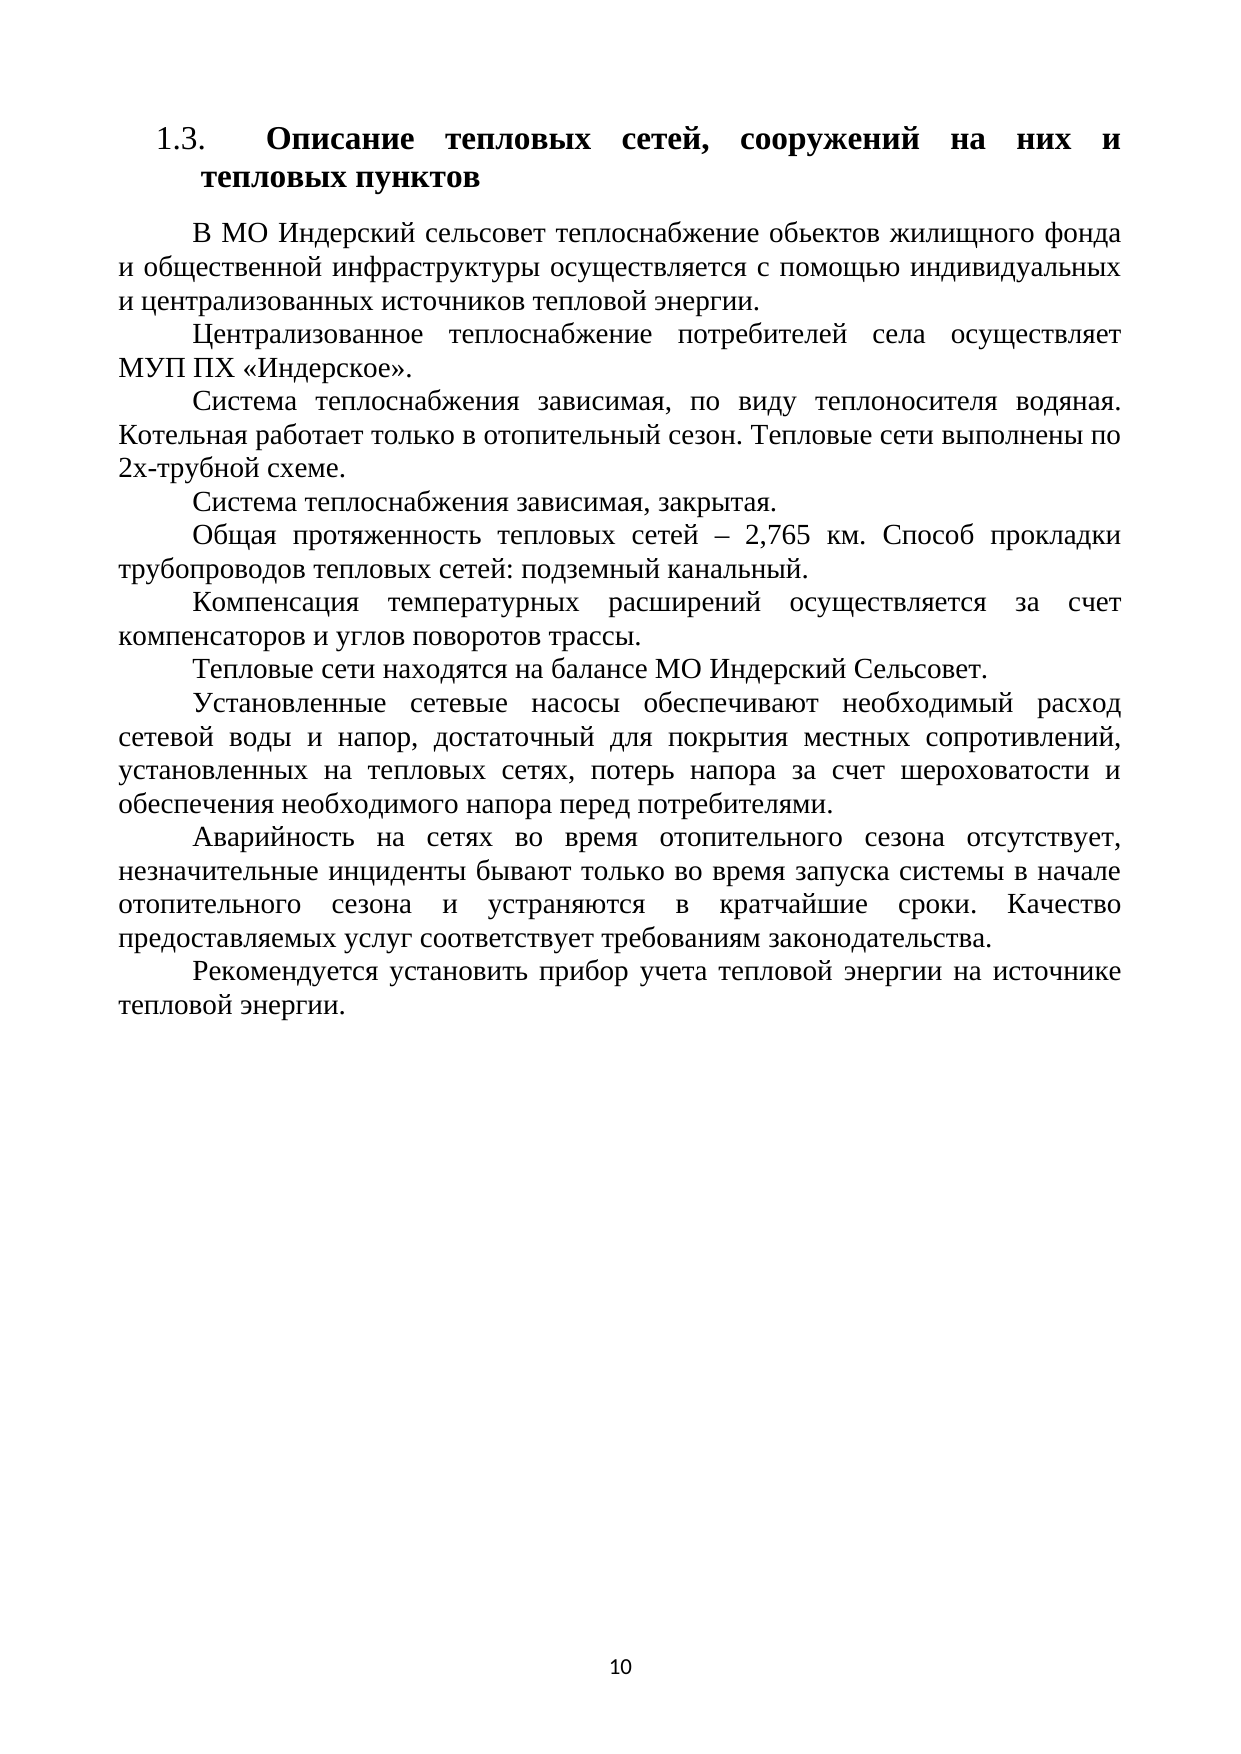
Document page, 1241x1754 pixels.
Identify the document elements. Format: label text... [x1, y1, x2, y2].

text Общая протяженность тепловых сетей – 2,765 км. Способ прокладки трубопроводов тепловых сетей: подземный канальный. [118, 517, 1122, 584]
text Рекомендуется установить прибор учета тепловой энергии на источнике тепловой энергии. [118, 953, 1122, 1021]
text Описание тепловых сетей, сооружений на них и тепловых пунктов [156, 118, 1122, 195]
text Централизованное теплоснабжение потребителей села осуществляет МУП ПХ «Индерское». [118, 316, 1122, 383]
text Аварийность на сетях во время отопительного сезона отсутствует, незначительные инциденты бывают только во время запуска системы в начале отопительного сезона и устраняются в кратчайшие сроки. Качество предоставляемых услуг соответствует требованиям законодательства. [118, 819, 1122, 953]
text Система теплоснабжения зависимая, по виду теплоносителя водяная. Котельная работает только в отопительный сезон. Тепловые сети выполнены по 2х-трубной схеме. [118, 383, 1122, 484]
text Компенсация температурных расширений осуществляется за счет компенсаторов и углов поворотов трассы. [118, 584, 1122, 652]
text Установленные сетевые насосы обеспечивают необходимый расход сетевой воды и напор, достаточный для покрытия местных сопротивлений, установленных на тепловых сетях, потерь напора за счет шероховатости и обеспечения необходимого напора перед потребителями. [118, 685, 1122, 819]
text В МО Индерский сельсовет теплоснабжение обьектов жилищного фонда и общественной инфраструктуры осуществляется с помощью индивидуальных и централизованных источников тепловой энергии. [118, 216, 1122, 316]
text Тепловые сети находятся на балансе МО Индерский Сельсовет. [118, 652, 1122, 685]
text Система теплоснабжения зависимая, закрытая. [118, 484, 1122, 517]
